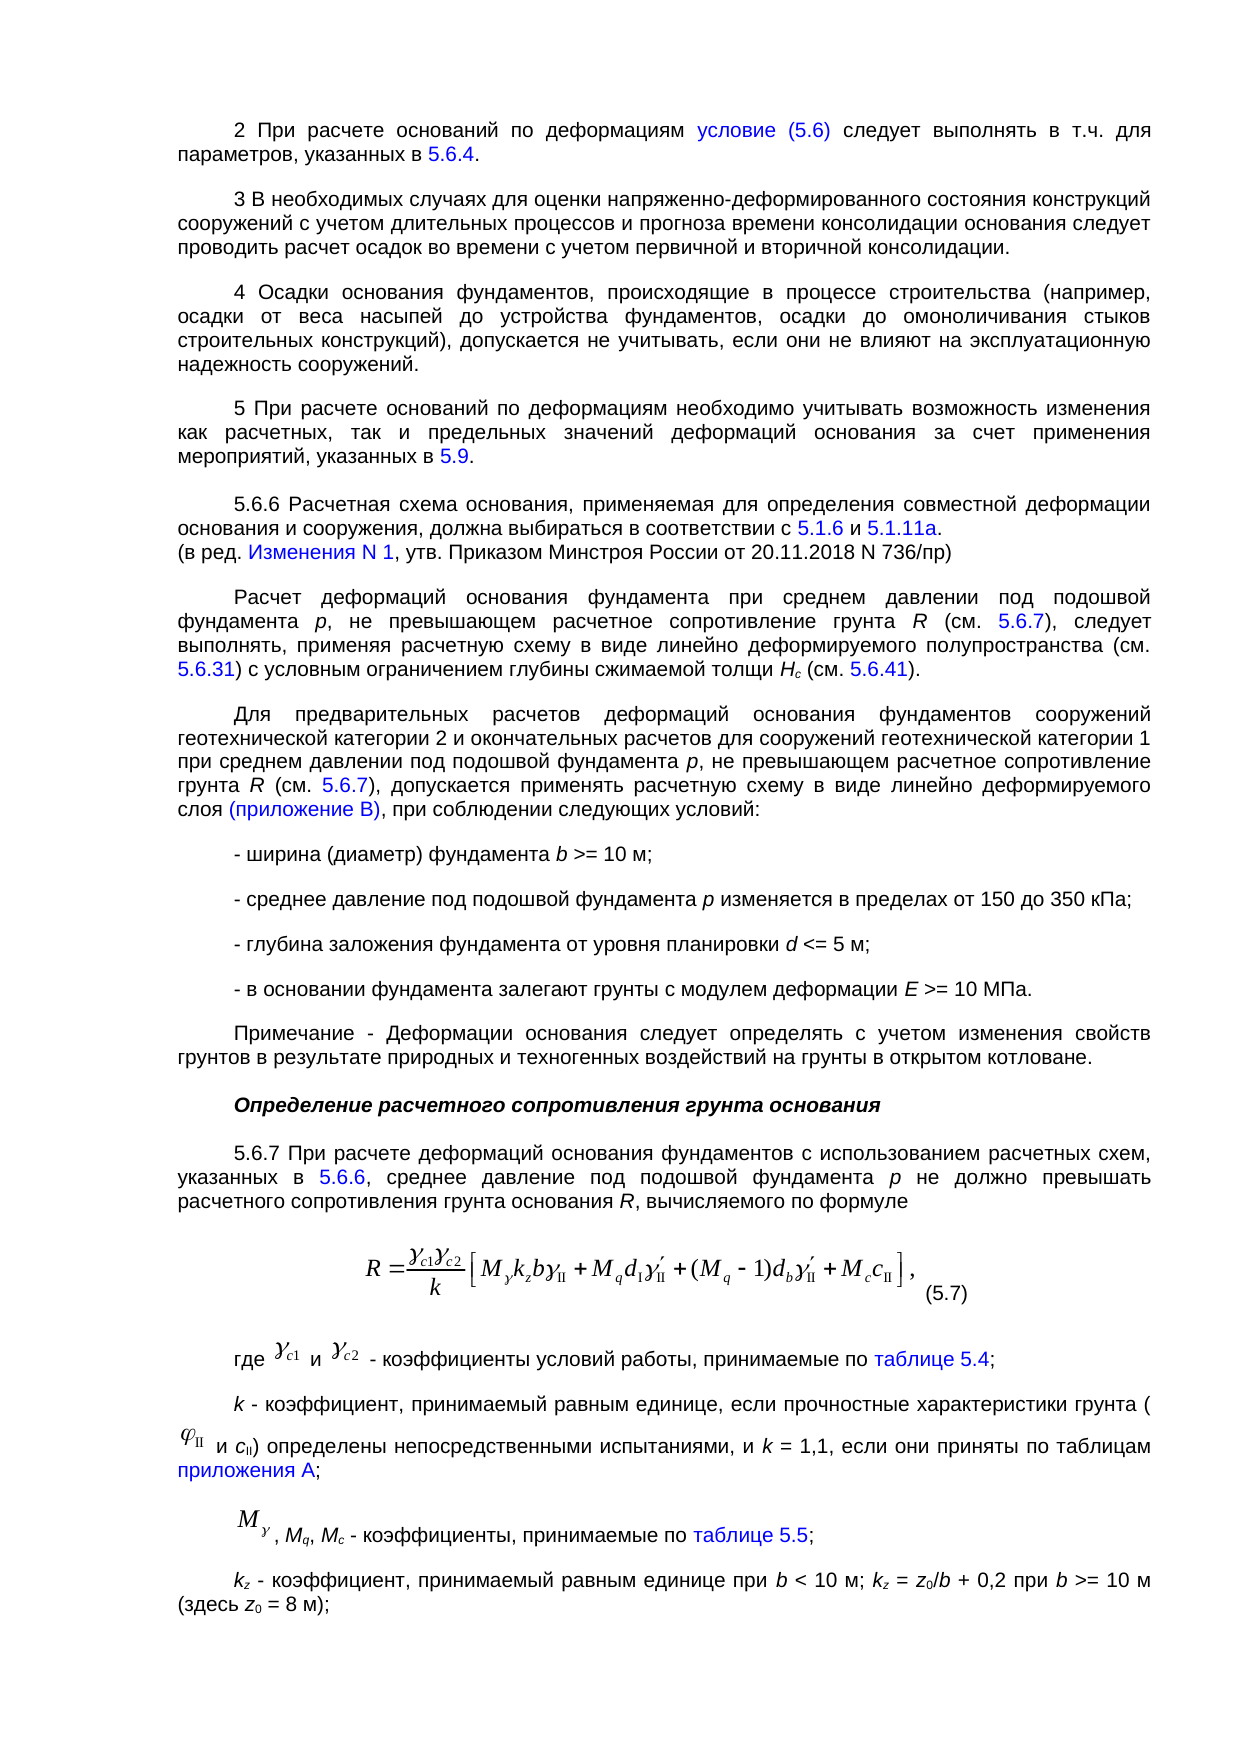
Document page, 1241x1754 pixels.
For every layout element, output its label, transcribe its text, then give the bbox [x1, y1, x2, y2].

text 3 В необходимых случаях для оценки напряженно-деформированного состояния конструкций сооружений с учетом длительных процессов и прогноза времени консолидации основания следует проводить расчет осадок во времени с учетом первичной и вторичной консолидации. [177, 187, 1152, 259]
text - среднее давление под подошвой фундамента p изменяется в пределах от 150 до 350 кПа; [177, 887, 1152, 911]
text (5.7) [177, 1237, 1152, 1305]
text , Mq, Mc - коэффициенты, принимаемые по таблице 5.5; [177, 1502, 1152, 1547]
text 2 При расчете оснований по деформациям условие (5.6) следует выполнять в т.ч. для параметров, указанных в 5.6.4. [177, 118, 1152, 166]
text k - коэффициент, принимаемый равным единице, если прочностные характеристики грунта ( и cII) определены непосредственными испытаниями, и k = 1,1, если они приняты по таблицам приложения А; [177, 1392, 1152, 1482]
text 5 При расчете оснований по деформациям необходимо учитывать возможность изменения как расчетных, так и предельных значений деформаций основания за счет применения мероприятий, указанных в 5.9. [177, 396, 1152, 468]
text 4 Осадки основания фундаментов, происходящие в процессе строительства (например, осадки от веса насыпей до устройства фундаментов, осадки до омоноличивания стыков строительных конструкций), допускается не учитывать, если они не влияют на эксплуатационную надежность сооружений. [177, 279, 1152, 375]
text Для предварительных расчетов деформаций основания фундаментов сооружений геотехнической категории 2 и окончательных расчетов для сооружений геотехнической категории 1 при среднем давлении под подошвой фундамента p, не превышающем расчетное сопротивление грунта R (см. 5.6.7), допускается применять расчетную схему в виде линейно деформируемого слоя (приложение В), при соблюдении следующих условий: [177, 701, 1152, 821]
text 5.6.6 Расчетная схема основания, применяемая для определения совместной деформации основания и сооружения, должна выбираться в соответствии с 5.1.6 и 5.1.11а. [177, 492, 1152, 540]
text Определение расчетного сопротивления грунта основания [177, 1093, 1152, 1117]
text (в ред. Изменения N 1, утв. Приказом Минстроя России от 20.11.2018 N 736/пр) [177, 540, 1152, 564]
text 5.6.7 При расчете деформаций основания фундаментов с использованием расчетных схем, указанных в 5.6.6, среднее давление под подошвой фундамента p не должно превышать расчетного сопротивления грунта основания R, вычисляемого по формуле [177, 1141, 1152, 1213]
text где и - коэффициенты условий работы, принимаемые по таблице 5.4; [177, 1329, 1152, 1371]
text kz - коэффициент, принимаемый равным единице при b < 10 м; kz = z0/b + 0,2 при b >= 10 м (здесь z0 = 8 м); [177, 1568, 1152, 1616]
text - ширина (диаметр) фундамента b >= 10 м; [177, 842, 1152, 866]
text Расчет деформаций основания фундамента при среднем давлении под подошвой фундамента p, не превышающем расчетное сопротивление грунта R (см. 5.6.7), следует выполнять, применяя расчетную схему в виде линейно деформируемого полупространства (см. 5.6.31) с условным ограничением глубины сжимаемой толщи Hc (см. 5.6.41). [177, 585, 1152, 681]
text - в основании фундамента залегают грунты с модулем деформации E >= 10 МПа. [177, 976, 1152, 1000]
text - глубина заложения фундамента от уровня планировки d <= 5 м; [177, 932, 1152, 956]
text Примечание - Деформации основания следует определять с учетом изменения свойств грунтов в результате природных и техногенных воздействий на грунты в открытом котловане. [177, 1021, 1152, 1069]
